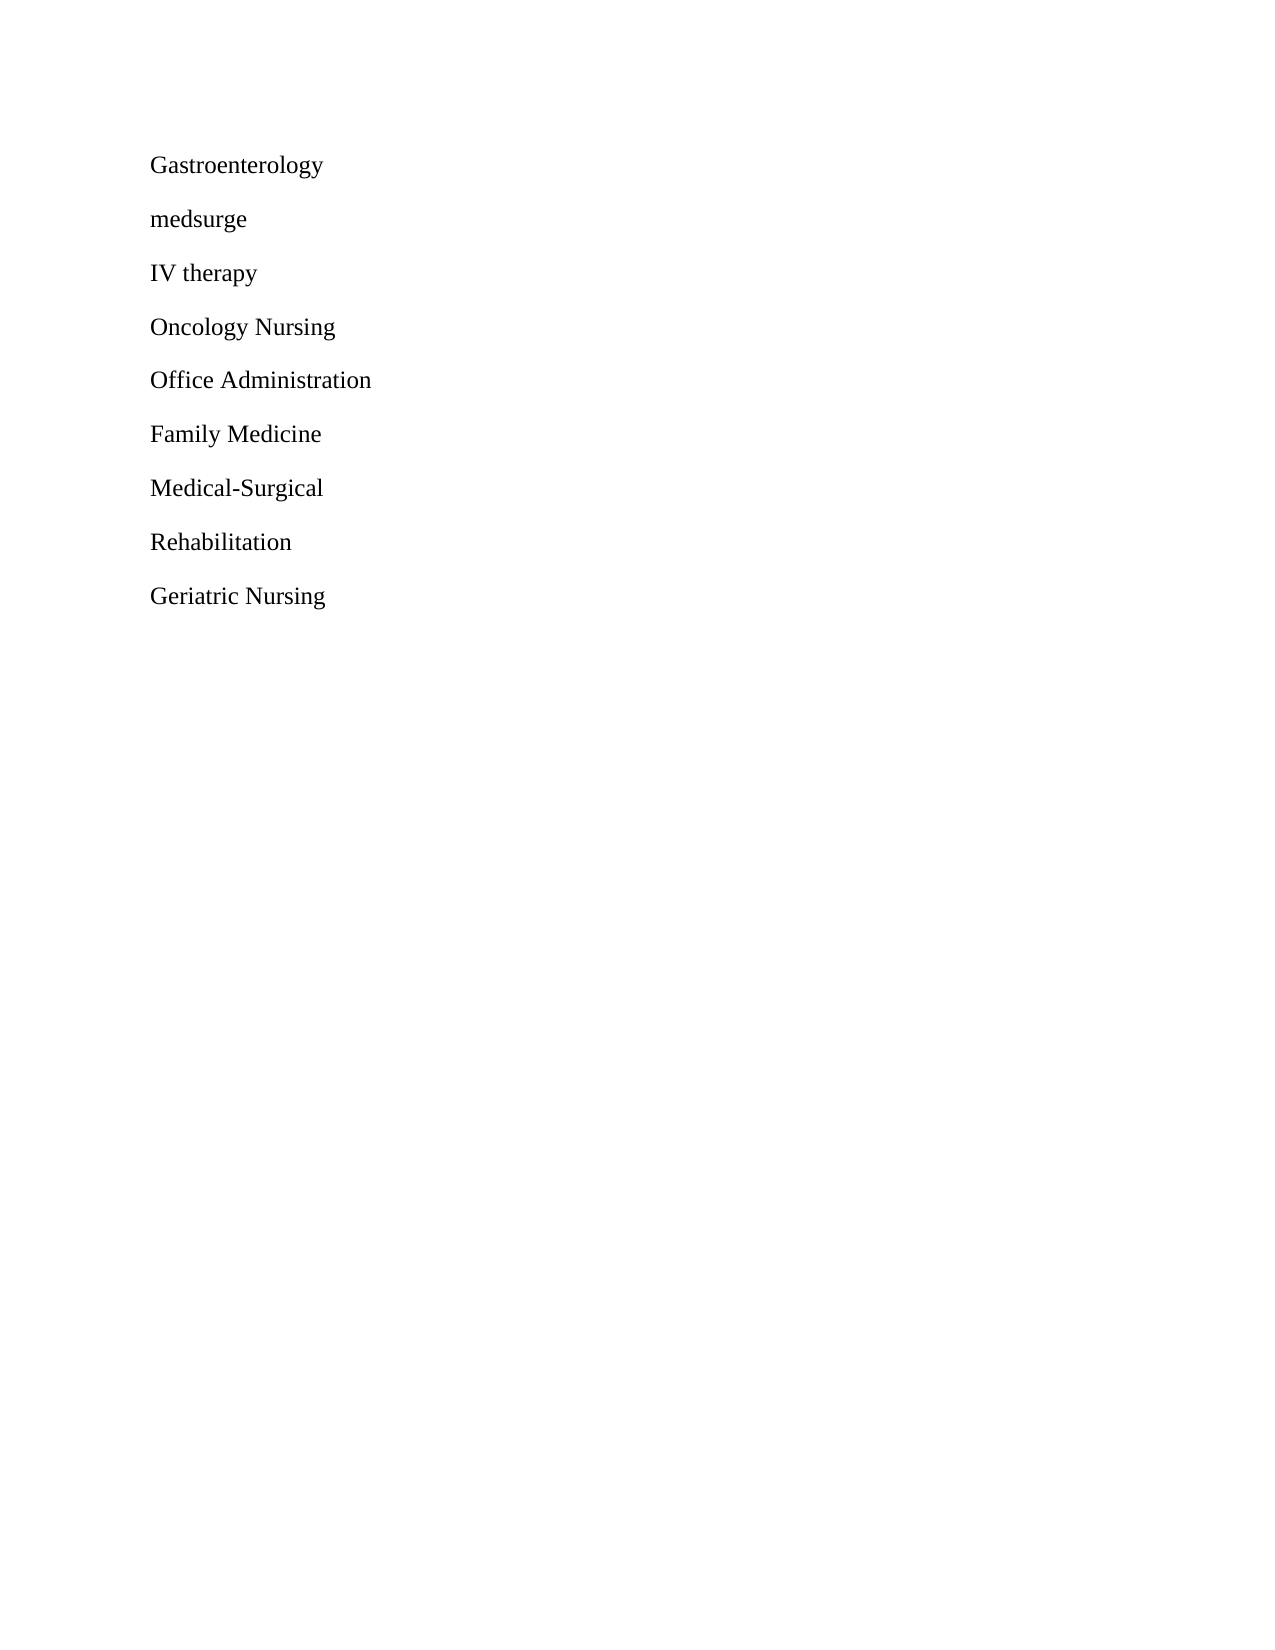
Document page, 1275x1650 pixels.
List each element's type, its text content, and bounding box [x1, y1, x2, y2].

text Oncology Nursing [150, 312, 1125, 340]
text Office Administration [150, 365, 1125, 394]
text IV therapy [150, 258, 1125, 286]
text Gastroenterology [150, 150, 1125, 179]
text medsurge [150, 204, 1125, 233]
text Geriatric Nursing [150, 581, 1125, 609]
text Medical-Surgical [150, 473, 1125, 502]
text Rehabilitation [150, 527, 1125, 556]
text Family Medicine [150, 419, 1125, 448]
